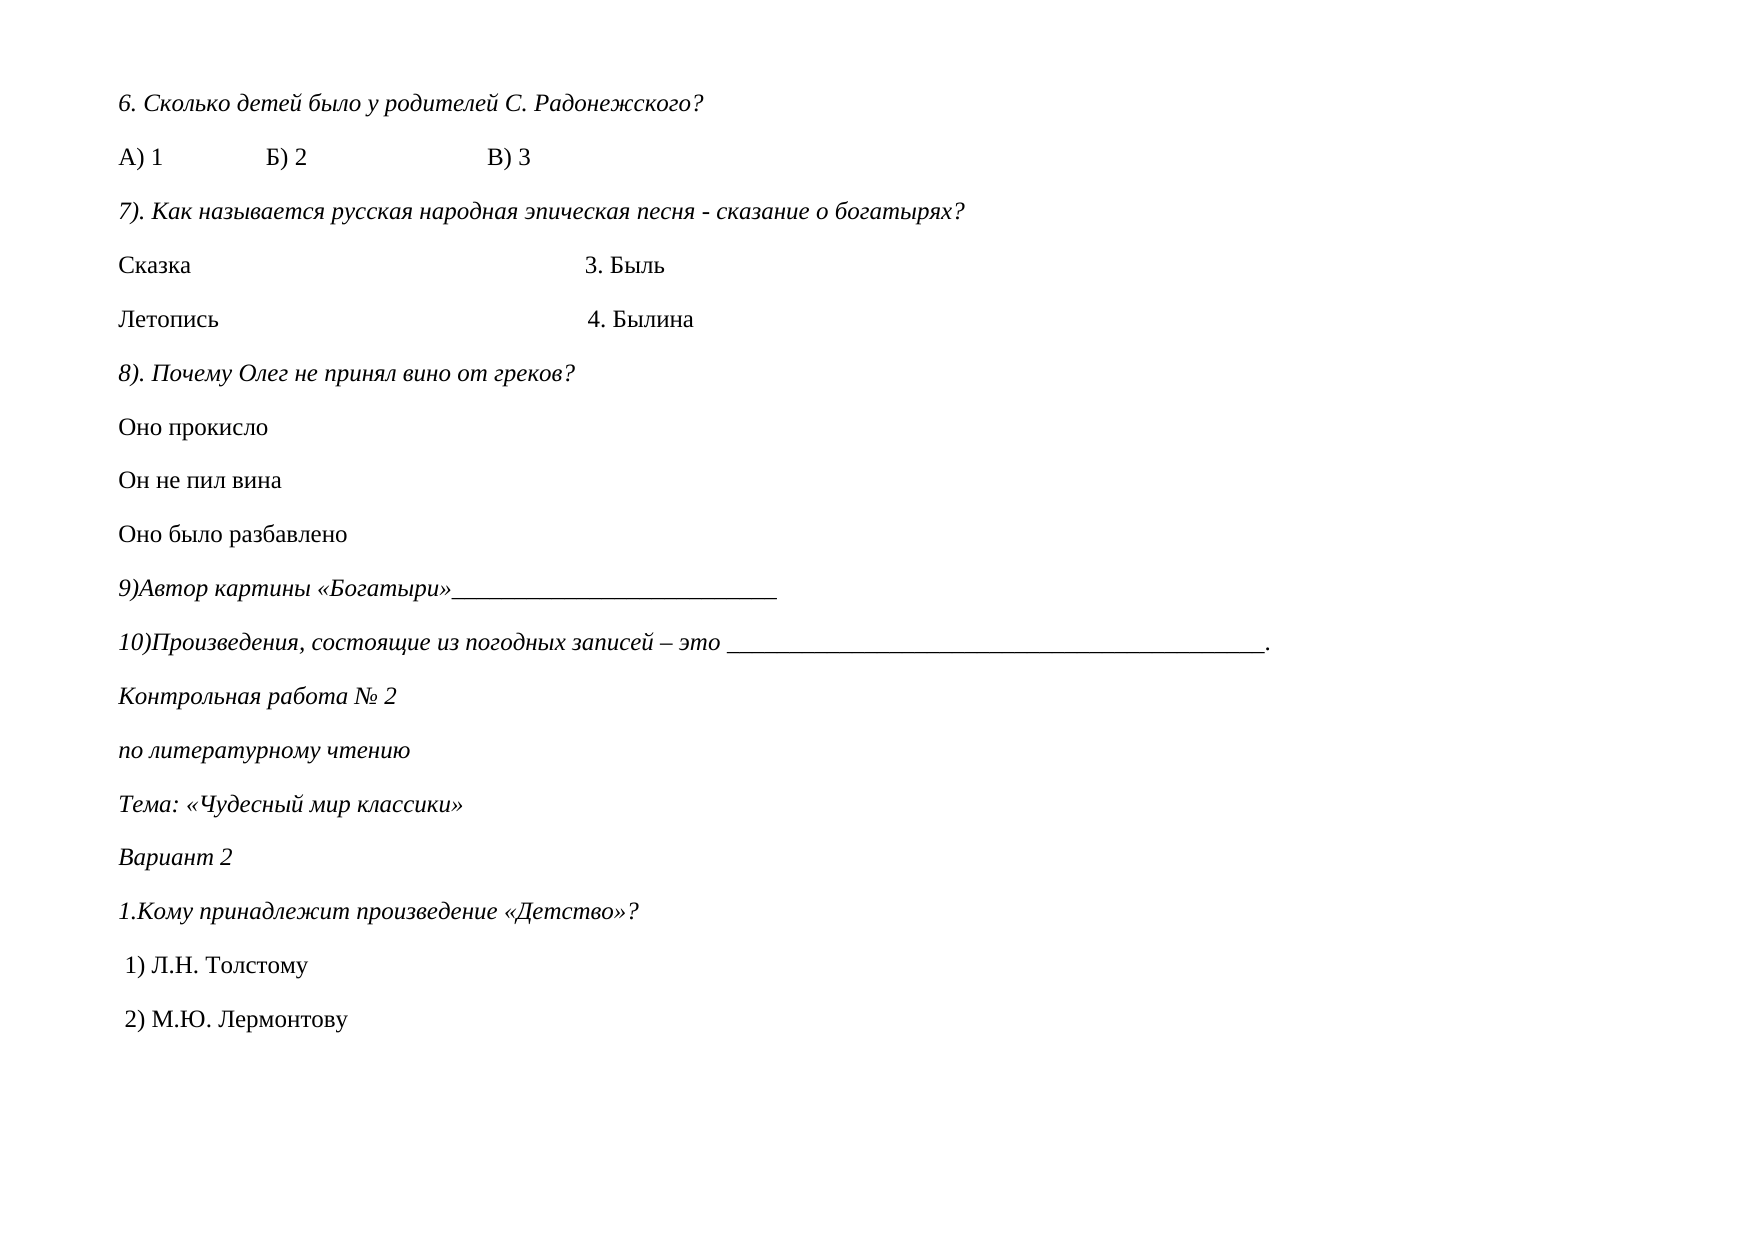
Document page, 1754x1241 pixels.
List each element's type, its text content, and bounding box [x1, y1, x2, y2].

text 10)Произведения, состоящие из погодных записей – это ___________________________________________. [118, 627, 1636, 656]
text 2) М.Ю. Лермонтову [118, 1004, 1636, 1033]
text Оно прокисло [118, 412, 1636, 440]
text 7). Как называется русская народная эпическая песня - сказание о богатырях? [118, 196, 1636, 225]
text А) 1 Б) 2 В) 3 [118, 142, 1636, 171]
text Оно было разбавлено [118, 519, 1636, 548]
text Сказка 3. Быль [118, 250, 1636, 279]
text 9)Автор картины «Богатыри»__________________________ [118, 573, 1636, 602]
text Летопись 4. Былина [118, 304, 1636, 333]
text по литературному чтению [118, 735, 1636, 763]
text 1.Кому принадлежит произведение «Детство»? [118, 896, 1636, 925]
text Контрольная работа № 2 [118, 681, 1636, 710]
text 6. Сколько детей было у родителей С. Радонежского? [118, 88, 1636, 117]
text 1) Л.Н. Толстому [118, 950, 1636, 979]
text Тема: «Чудесный мир классики» [118, 789, 1636, 817]
text Он не пил вина [118, 466, 1636, 494]
text 8). Почему Олег не принял вино от греков? [118, 358, 1636, 387]
text Вариант 2 [118, 842, 1636, 871]
